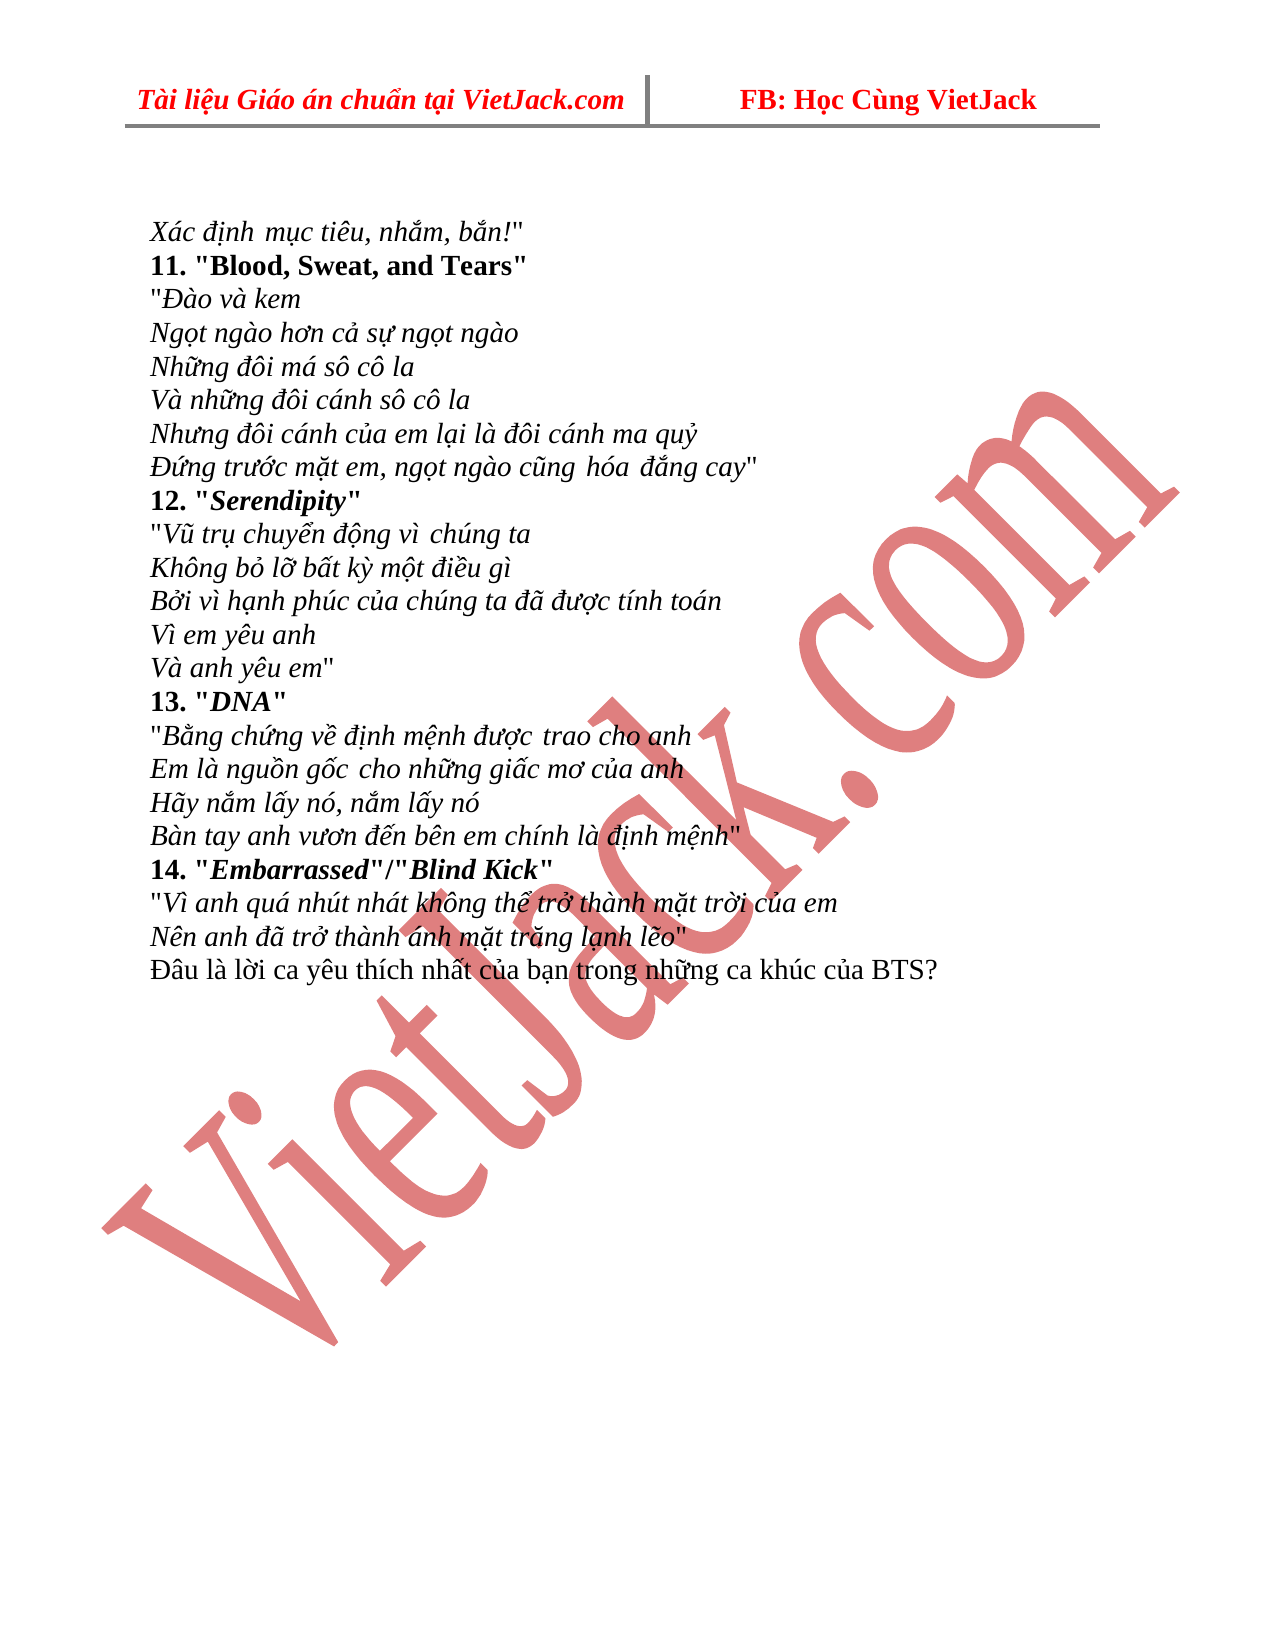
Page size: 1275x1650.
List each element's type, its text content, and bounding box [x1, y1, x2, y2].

text Và anh yêu em" [150, 651, 1125, 684]
text "Vũ trụ chuyển động vì chúng ta [150, 516, 1125, 550]
text Xác định mục tiêu, nhắm, bắn!" [150, 214, 1125, 248]
text Nhưng đôi cánh của em lại là đôi cánh ma quỷ [150, 416, 1125, 449]
text Nên anh đã trở thành ánh mặt trăng lạnh lẽo" [150, 919, 1125, 952]
text "Đào và kem [150, 282, 1125, 315]
text Vì em yêu anh [150, 617, 1125, 651]
text "Bằng chứng về định mệnh được trao cho anh [150, 718, 1125, 751]
text Bởi vì hạnh phúc của chúng ta đã được tính toán [150, 583, 1125, 617]
text 14. "Embarrassed"/"Blind Kick" [150, 852, 1125, 885]
text 12. "Serendipity" [150, 483, 1125, 516]
text 13. "DNA" [150, 684, 1125, 718]
text 11. "Blood, Sweat, and Tears" [150, 248, 1125, 282]
text Không bỏ lỡ bất kỳ một điều gì [150, 550, 1125, 583]
text "Vì anh quá nhút nhát không thể trở thành mặt trời của em [150, 885, 1125, 919]
text Hãy nắm lấy nó, nắm lấy nó [150, 785, 1125, 818]
text Ngọt ngào hơn cả sự ngọt ngào [150, 315, 1125, 349]
text Em là nguồn gốc cho những giấc mơ của anh [150, 751, 1125, 785]
text Và những đôi cánh sô cô la [150, 382, 1125, 416]
text Bàn tay anh vươn đến bên em chính là định mệnh" [150, 818, 1125, 852]
text Những đôi má sô cô la [150, 349, 1125, 382]
text Đứng trước mặt em, ngọt ngào cũng hóa đắng cay" [150, 449, 1125, 483]
text Đâu là lời ca yêu thích nhất của bạn trong những ca khúc của BTS? [150, 952, 1125, 986]
